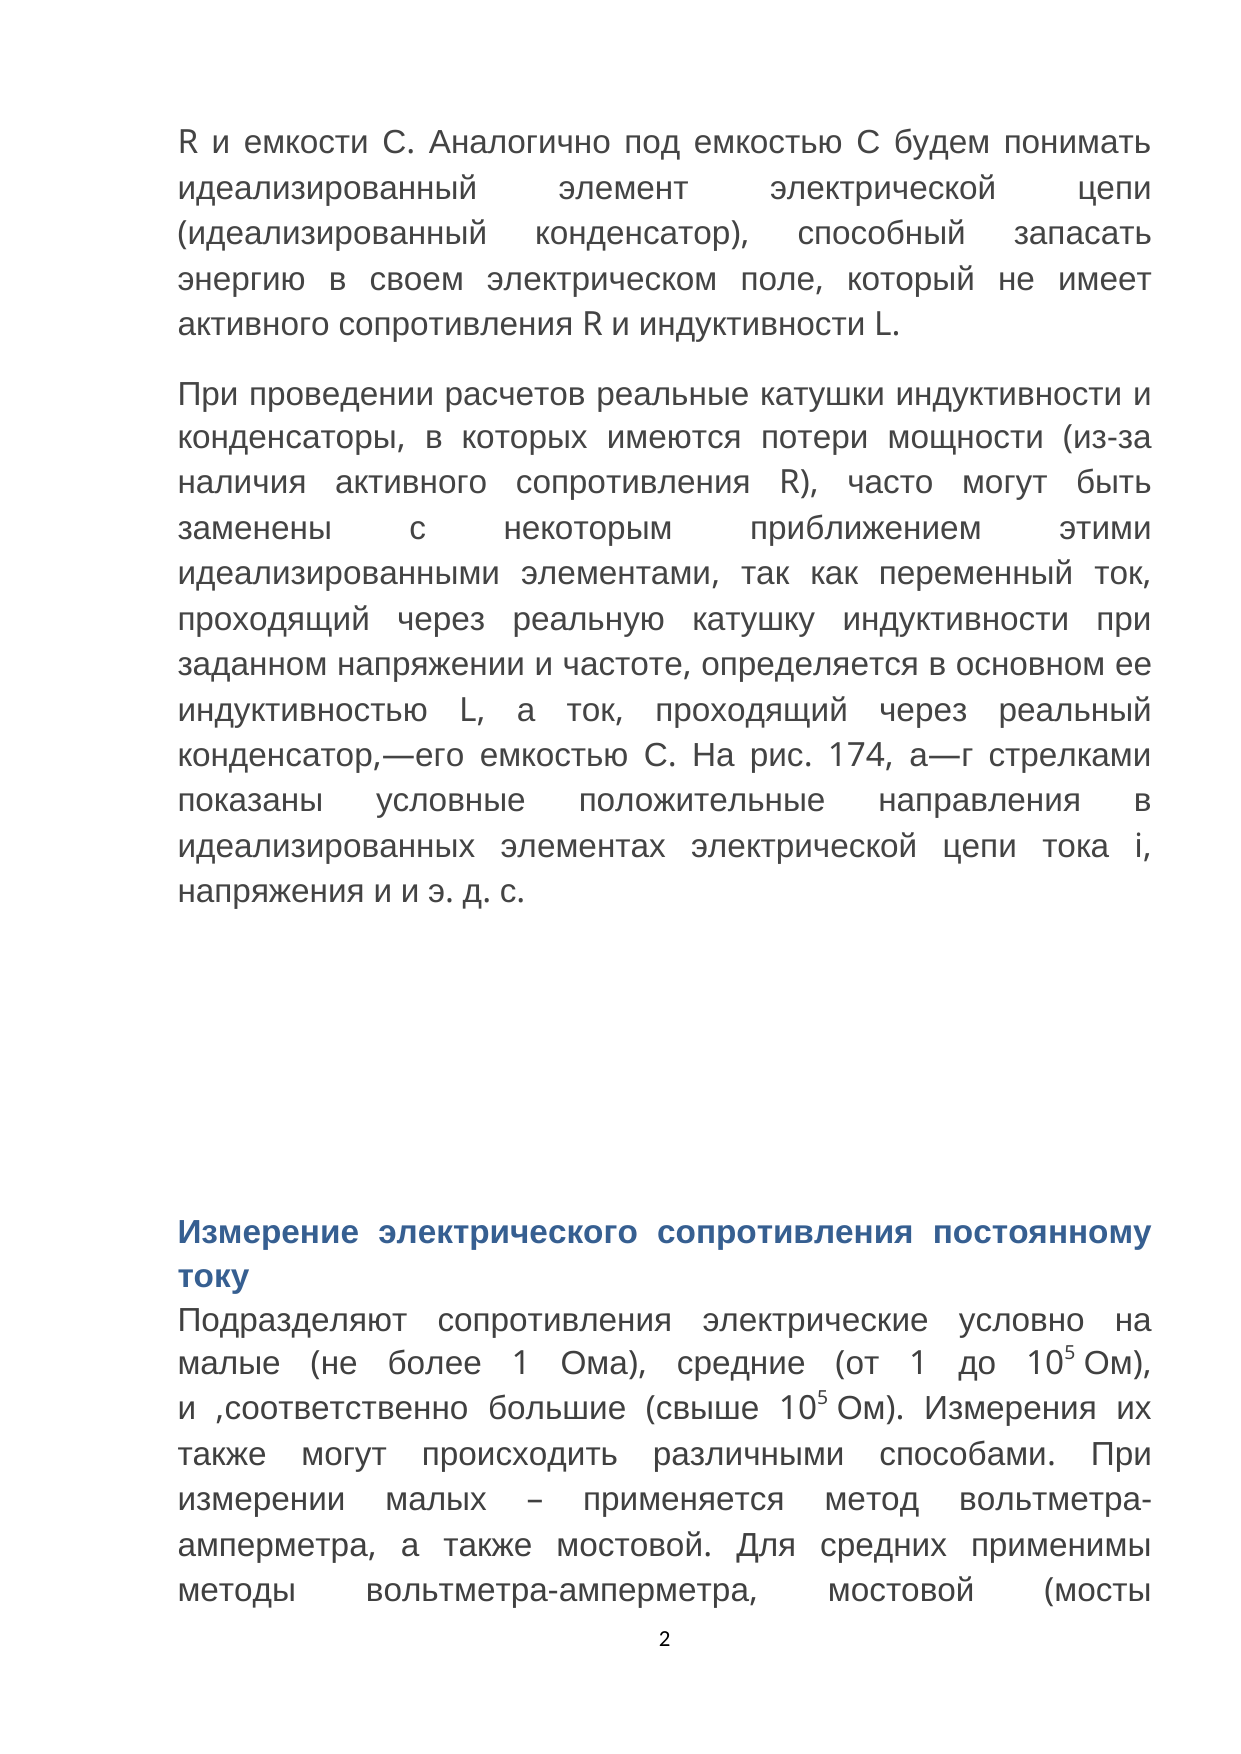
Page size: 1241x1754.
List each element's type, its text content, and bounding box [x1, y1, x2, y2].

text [177, 1300, 1152, 1611]
subtitle Измерение электрического сопротивления постоянному току [177, 1212, 1152, 1294]
text При проведении расчетов реальные катушки индуктивности и конденсаторы, в которых имеются потери мощности (из-за наличия активного сопротивления R), часто могут быть заменены с некоторым приближением этими идеализированными элементами, так как переменный ток, проходящий через реальную катушку индуктивности при заданном напряжении и частоте, определяется в основном ее индуктивностью L, а ток, проходящий через реальный конденсатор,—его емкостью С. На рис. 174, а—г стрелками показаны условные положительные направления в идеализированных элементах электрической цепи тока i, напряжения и и э. д. с. [177, 374, 1152, 912]
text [177, 118, 1152, 345]
